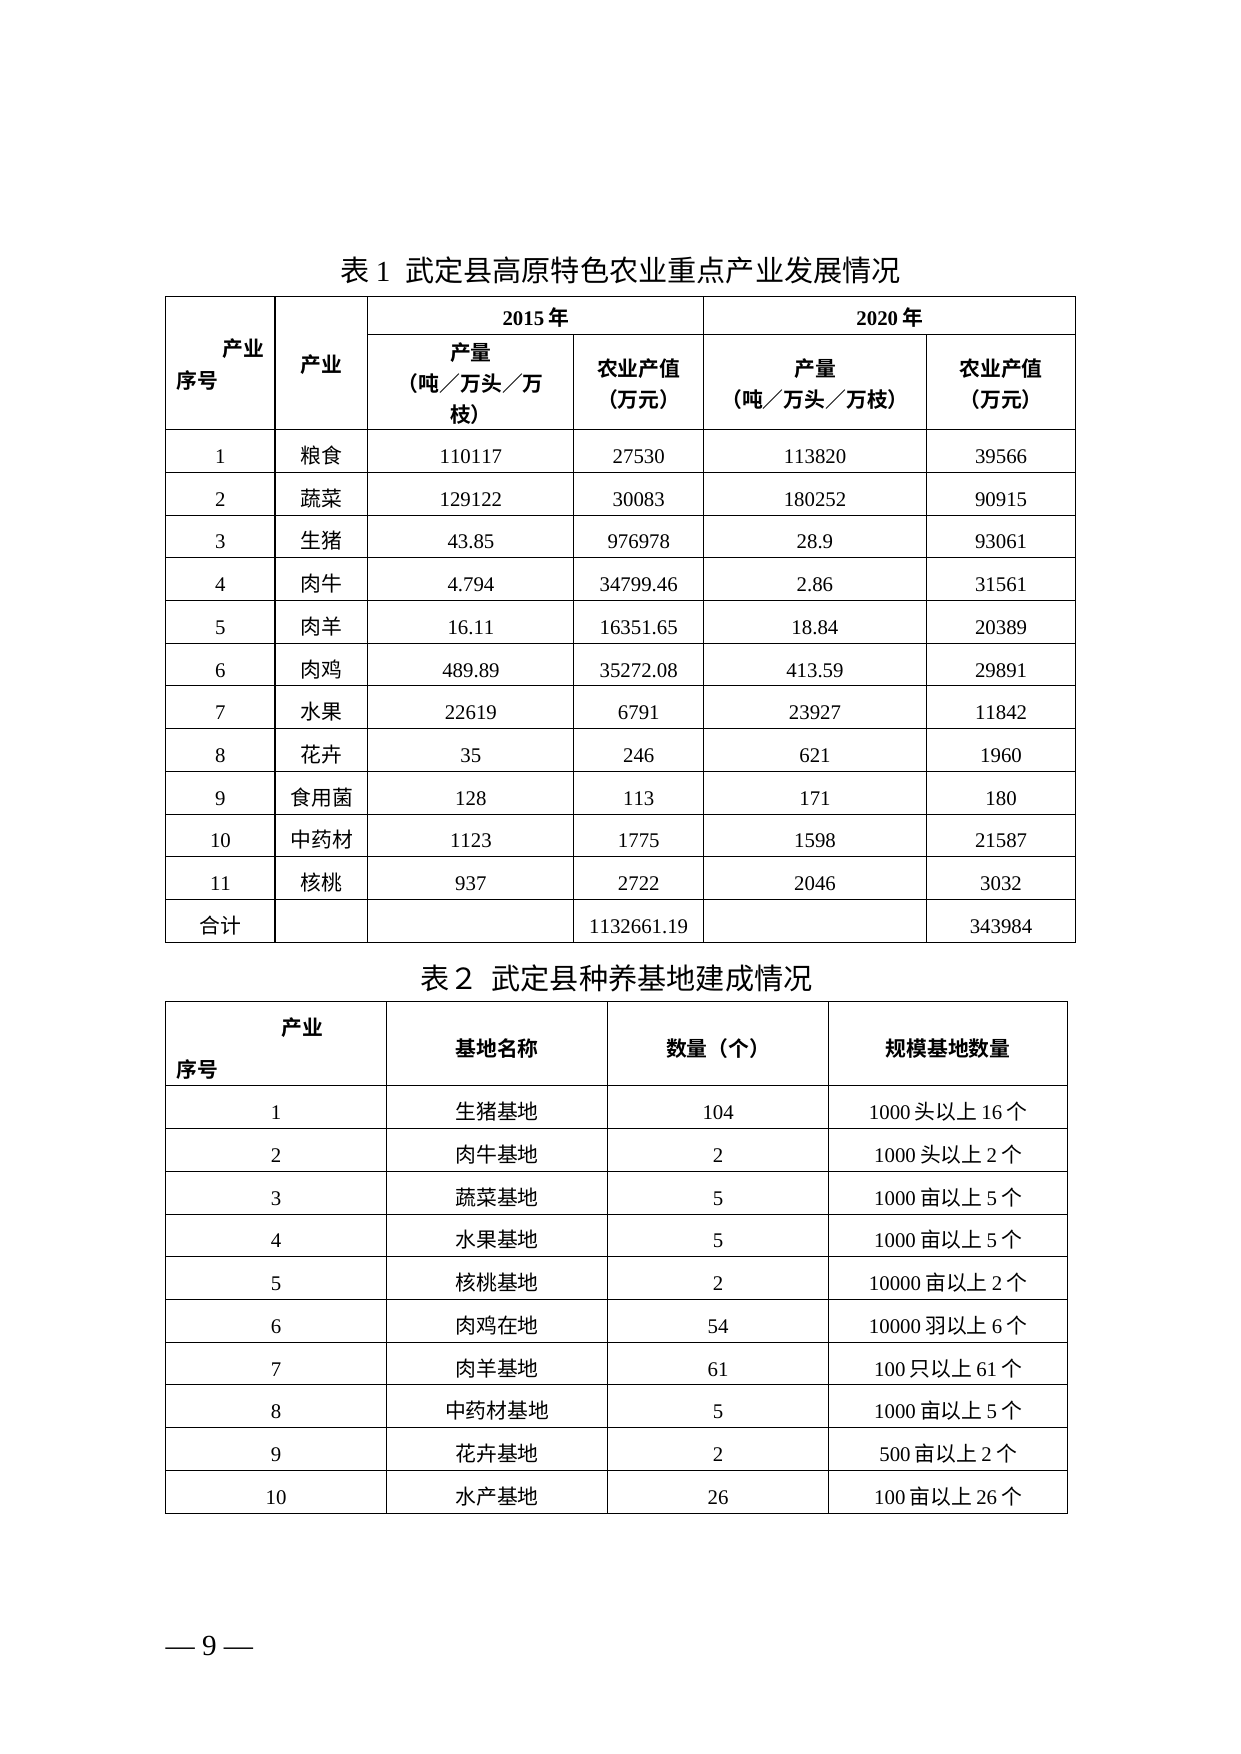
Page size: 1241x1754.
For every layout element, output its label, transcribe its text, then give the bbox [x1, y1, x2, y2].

table_cell 4 [166, 1215, 386, 1256]
table_cell 10 [166, 1471, 386, 1512]
table_cell [704, 900, 926, 942]
table_cell 8 [166, 729, 274, 771]
table_cell 16351.65 [574, 601, 703, 643]
table_cell 肉牛 [276, 558, 367, 600]
table_cell 10000羽以上6个 [829, 1300, 1067, 1342]
table_cell 22619 [368, 686, 573, 728]
table_cell 5 [166, 601, 274, 643]
table_cell 21587 [927, 815, 1075, 856]
table_cell 20389 [927, 601, 1075, 643]
table_cell 2046 [704, 857, 926, 899]
table_cell 7 [166, 1343, 386, 1384]
table_cell 500亩以上2个 [829, 1428, 1067, 1470]
table_cell 1000亩以上5个 [829, 1172, 1067, 1213]
table_cell 180252 [704, 473, 926, 514]
table_cell 1 [166, 430, 274, 472]
table_cell 产业 序号 [166, 297, 274, 429]
table_cell 水果 [276, 686, 367, 728]
table_cell 中药材 [276, 815, 367, 856]
table_cell 54 [608, 1300, 828, 1342]
table_cell 489.89 [368, 644, 573, 685]
table_cell 中药材基地 [387, 1385, 607, 1427]
table_cell 100亩以上26个 [829, 1471, 1067, 1512]
table_cell 5 [608, 1172, 828, 1213]
table_cell 343984 [927, 900, 1075, 942]
table_cell 2.86 [704, 558, 926, 600]
table_cell 10 [166, 815, 274, 856]
table_cell 5 [608, 1215, 828, 1256]
table_cell 11842 [927, 686, 1075, 728]
table_cell [276, 900, 367, 942]
table_cell 2 [608, 1257, 828, 1299]
table_cell 花卉基地 [387, 1428, 607, 1470]
table_cell 937 [368, 857, 573, 899]
table_cell 113820 [704, 430, 926, 472]
table_cell 规模基地数量 [829, 1002, 1067, 1085]
table_cell 10000亩以上2个 [829, 1257, 1067, 1299]
table_cell 4 [166, 558, 274, 600]
table_cell 2020年 [704, 297, 1075, 334]
table_cell 7 [166, 686, 274, 728]
table_cell 农业产值 （万元） [574, 335, 703, 429]
table_cell 16.11 [368, 601, 573, 643]
table_cell 2722 [574, 857, 703, 899]
table_cell 5 [608, 1385, 828, 1427]
table_cell 113 [574, 772, 703, 813]
table_cell 粮食 [276, 430, 367, 472]
table_cell 31561 [927, 558, 1075, 600]
table_cell 110117 [368, 430, 573, 472]
table_cell 肉羊 [276, 601, 367, 643]
table_cell 产量 （吨／万头／万枝） [704, 335, 926, 429]
table_cell 2 [166, 1129, 386, 1171]
table_cell 11 [166, 857, 274, 899]
table_cell 8 [166, 1385, 386, 1427]
table_cell 蔬菜 [276, 473, 367, 514]
table_cell 43.85 [368, 516, 573, 557]
table_cell 肉牛基地 [387, 1129, 607, 1171]
table_cell 100只以上61个 [829, 1343, 1067, 1384]
table_cell 1123 [368, 815, 573, 856]
table_cell 4.794 [368, 558, 573, 600]
table_cell 9 [166, 772, 274, 813]
table_cell 2 [608, 1428, 828, 1470]
table_cell 23927 [704, 686, 926, 728]
table_cell 9 [166, 1428, 386, 1470]
table_cell 蔬菜基地 [387, 1172, 607, 1213]
table_cell 基地名称 [387, 1002, 607, 1085]
table_cell 3 [166, 516, 274, 557]
table_cell 产业 序号 [166, 1002, 386, 1085]
table_header 表1 武定县高原特色农业重点产业发展情况 [165, 233, 1076, 296]
table_cell 数量（个） [608, 1002, 828, 1085]
table_cell 表２ 武定县种养基地建成情况 [165, 943, 1067, 1001]
table_cell 34799.46 [574, 558, 703, 600]
table_cell 肉羊基地 [387, 1343, 607, 1384]
table_cell 180 [927, 772, 1075, 813]
table_cell [368, 900, 573, 942]
table_cell 6791 [574, 686, 703, 728]
table_cell 26 [608, 1471, 828, 1512]
table_cell 29891 [927, 644, 1075, 685]
table_cell 129122 [368, 473, 573, 514]
table_cell 413.59 [704, 644, 926, 685]
table_cell 39566 [927, 430, 1075, 472]
table_cell 产业 [276, 297, 367, 429]
table_cell 农业产值 （万元） [927, 335, 1075, 429]
table_cell 2015年 [368, 297, 703, 334]
table_cell 肉鸡在地 [387, 1300, 607, 1342]
table_cell 3 [166, 1172, 386, 1213]
table_cell 246 [574, 729, 703, 771]
table_cell 171 [704, 772, 926, 813]
table_cell 合计 [166, 900, 274, 942]
table_cell 18.84 [704, 601, 926, 643]
table_cell 128 [368, 772, 573, 813]
table_cell 1000头以上16个 [829, 1086, 1067, 1128]
table_cell 621 [704, 729, 926, 771]
table_cell 1 [166, 1086, 386, 1128]
table_cell 核桃基地 [387, 1257, 607, 1299]
table_cell 生猪基地 [387, 1086, 607, 1128]
table_cell 1132661.19 [574, 900, 703, 942]
table_cell 水产基地 [387, 1471, 607, 1512]
table_cell 35 [368, 729, 573, 771]
table_cell 1000亩以上5个 [829, 1215, 1067, 1256]
table_cell 产量 （吨／万头／万枝） [368, 335, 573, 429]
table_cell 食用菌 [276, 772, 367, 813]
table_cell 1000头以上2个 [829, 1129, 1067, 1171]
table_cell 水果基地 [387, 1215, 607, 1256]
table_cell 93061 [927, 516, 1075, 557]
table_cell 35272.08 [574, 644, 703, 685]
table_cell 30083 [574, 473, 703, 514]
table_cell 6 [166, 644, 274, 685]
table_cell 104 [608, 1086, 828, 1128]
table_cell 2 [608, 1129, 828, 1171]
table_cell 27530 [574, 430, 703, 472]
table_cell 976978 [574, 516, 703, 557]
table_cell 1775 [574, 815, 703, 856]
table_cell 90915 [927, 473, 1075, 514]
table_cell 5 [166, 1257, 386, 1299]
table_cell 肉鸡 [276, 644, 367, 685]
table_cell 28.9 [704, 516, 926, 557]
table_cell 1598 [704, 815, 926, 856]
table_cell 61 [608, 1343, 828, 1384]
table_cell 1960 [927, 729, 1075, 771]
table_cell 6 [166, 1300, 386, 1342]
table_cell 1000亩以上5个 [829, 1385, 1067, 1427]
table_cell 核桃 [276, 857, 367, 899]
table_cell 2 [166, 473, 274, 514]
table_cell 生猪 [276, 516, 367, 557]
table_cell 3032 [927, 857, 1075, 899]
table_cell 花卉 [276, 729, 367, 771]
